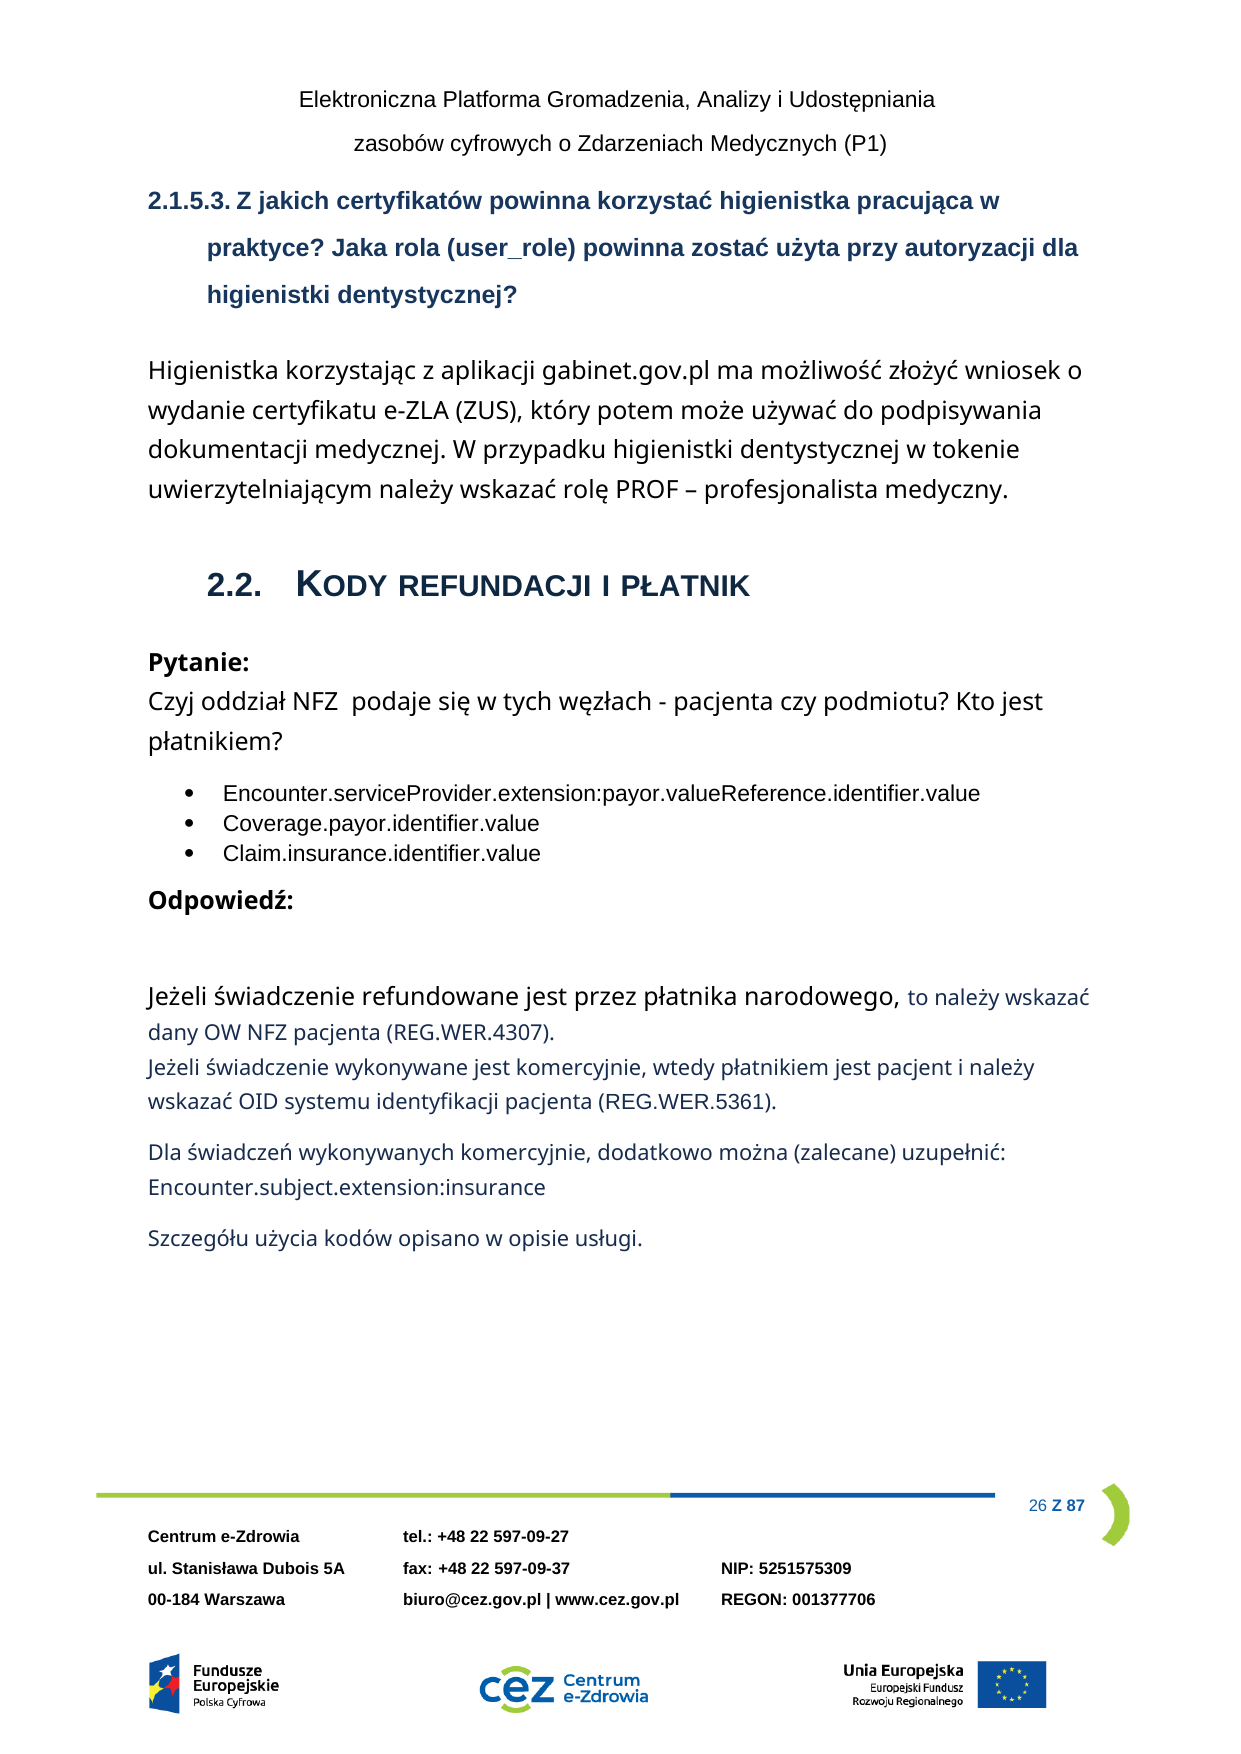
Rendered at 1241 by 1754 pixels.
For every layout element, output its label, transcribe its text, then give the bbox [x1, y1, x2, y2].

text Dla świadczeń wykonywanych komercyjnie, dodatkowo można (zalecane) uzupełnić: Encounter.subject.extension:insurance [148, 1137, 1093, 1201]
picture [835, 1660, 1055, 1709]
text Pytanie: Czyj oddział NFZ podaje się w tych węzłach - pacjenta czy podmiotu? Kto jest płatnikiem? [148, 644, 1093, 757]
subtitle Kody refundacji i płatnik [207, 561, 1093, 604]
text Jeżeli świadczenie refundowane jest przez płatnika narodowego, to należy wskazać dany OW NFZ pacjenta (REG.WER.4307). Jeżeli świadczenie wykonywane jest komercyjnie, wtedy płatnikiem jest pacjent i należy wskazać OID systemu identyfikacji pacjenta (REG.WER.5361). [148, 939, 1093, 1116]
subtitle Z jakich certyfikatów powinna korzystać higienistka pracująca w praktyce? Jaka rola (user_role) powinna zostać użyta przy autoryzacji dla higienistki dentystycznej? [148, 186, 1093, 309]
text Odpowiedź: [148, 883, 1093, 917]
picture [142, 1651, 285, 1716]
picture [1101, 1483, 1130, 1546]
text Szczegółu użycia kodów opisano w opisie usługi. [148, 1223, 1093, 1252]
text Higienistka korzystając z aplikacji gabinet.gov.pl ma możliwość złożyć wniosek o wydanie certyfikatu e-ZLA (ZUS), który potem może używać do podpisywania dokumentacji medycznej. W przypadku higienistki dentystycznej w tokenie uwierzytelniającym należy wskazać rolę PROF – profesjonalista medyczny. [148, 353, 1093, 505]
list Claim.insurance.identifier.value [185, 840, 1093, 866]
picture [477, 1665, 649, 1713]
list Coverage.payor.identifier.value [185, 810, 1093, 836]
list Encounter.serviceProvider.extension:payor.valueReference.identifier.value [185, 779, 1093, 806]
